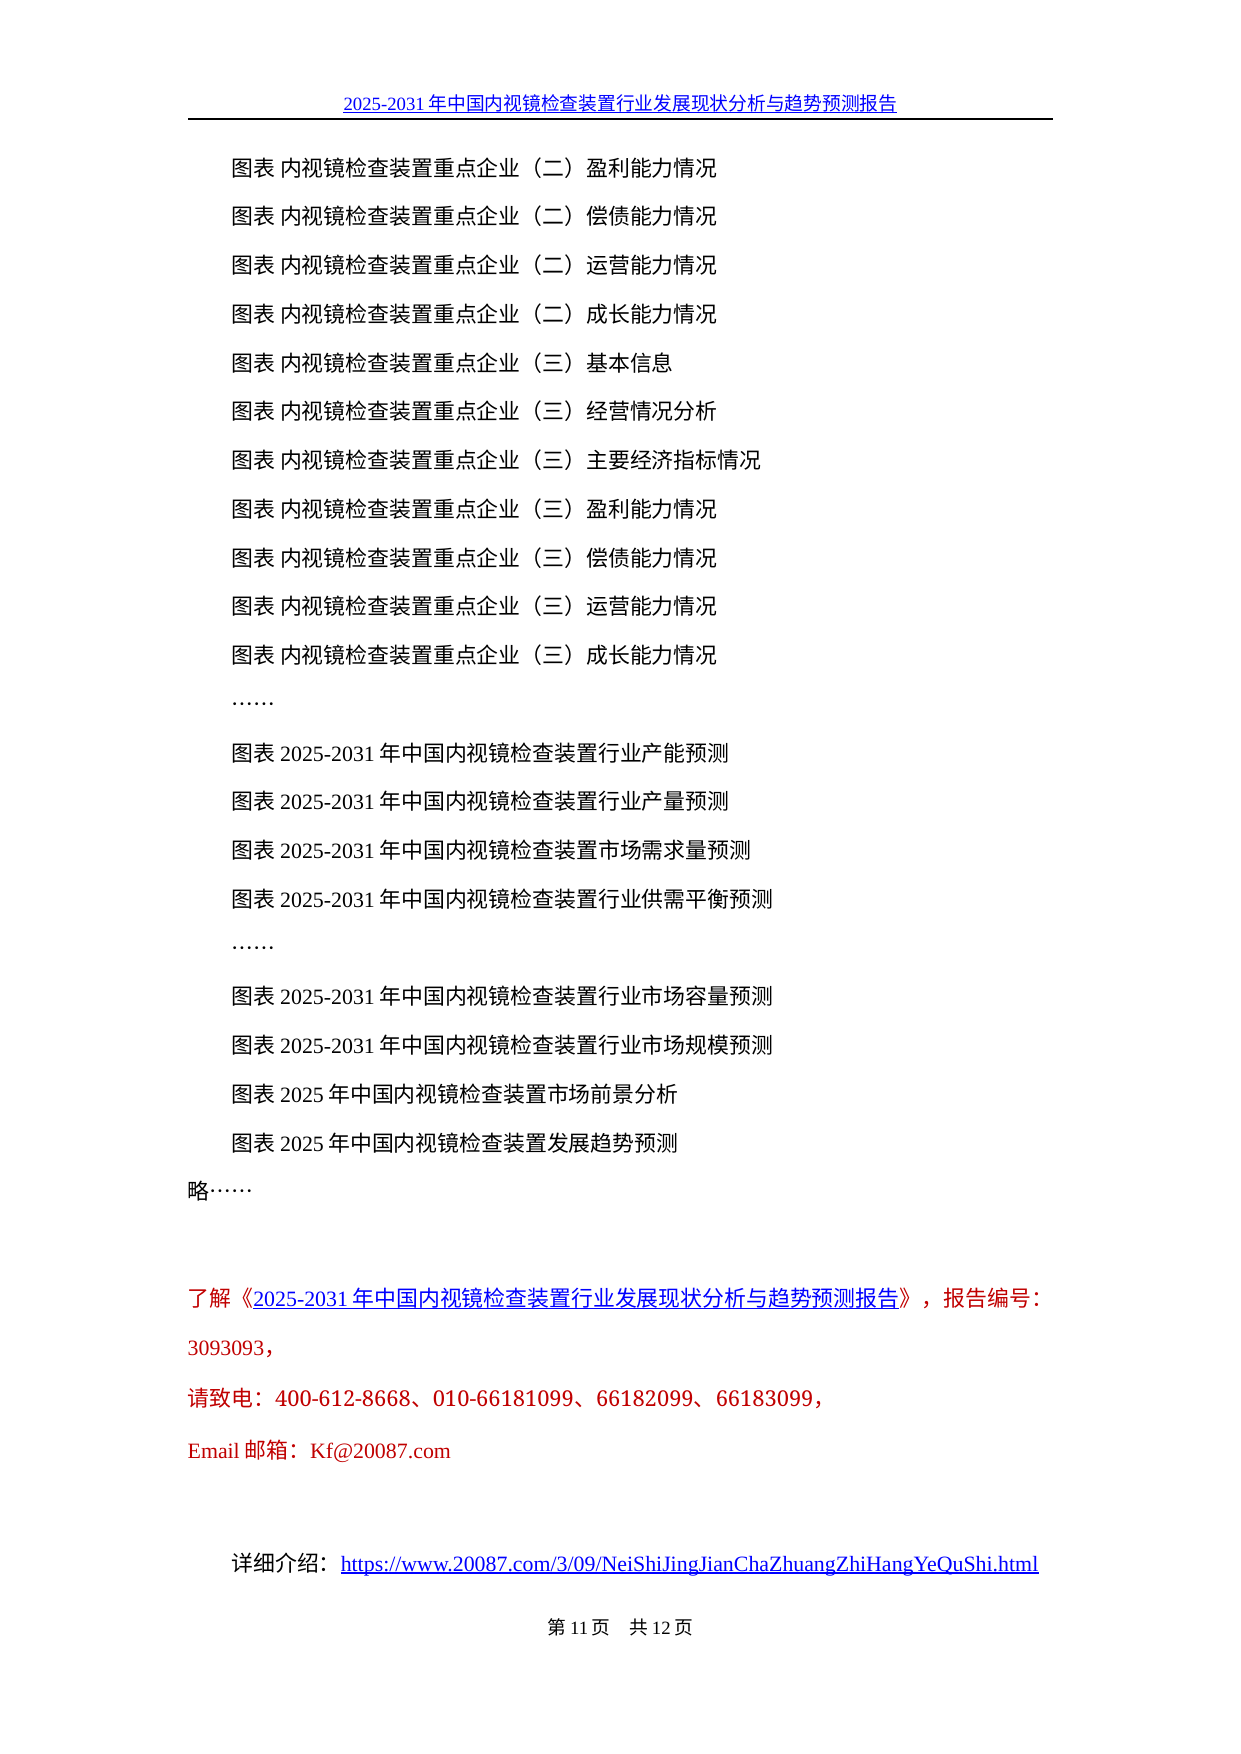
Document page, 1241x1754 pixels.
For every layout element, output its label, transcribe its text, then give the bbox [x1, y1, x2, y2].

text 了解《2025-2031年中国内视镜检查装置行业发展现状分析与趋势预测报告》，报告编号：3093093， [187, 1280, 1053, 1362]
text Email邮箱：Kf@20087.com [187, 1432, 1053, 1465]
text 详细介绍：https://www.20087.com/3/09/NeiShiJingJianChaZhuangZhiHangYeQuShi.html [187, 1545, 1053, 1578]
text 请致电：400-612-8668、010-66181099、66182099、66183099， [187, 1381, 1053, 1413]
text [187, 150, 1053, 1206]
